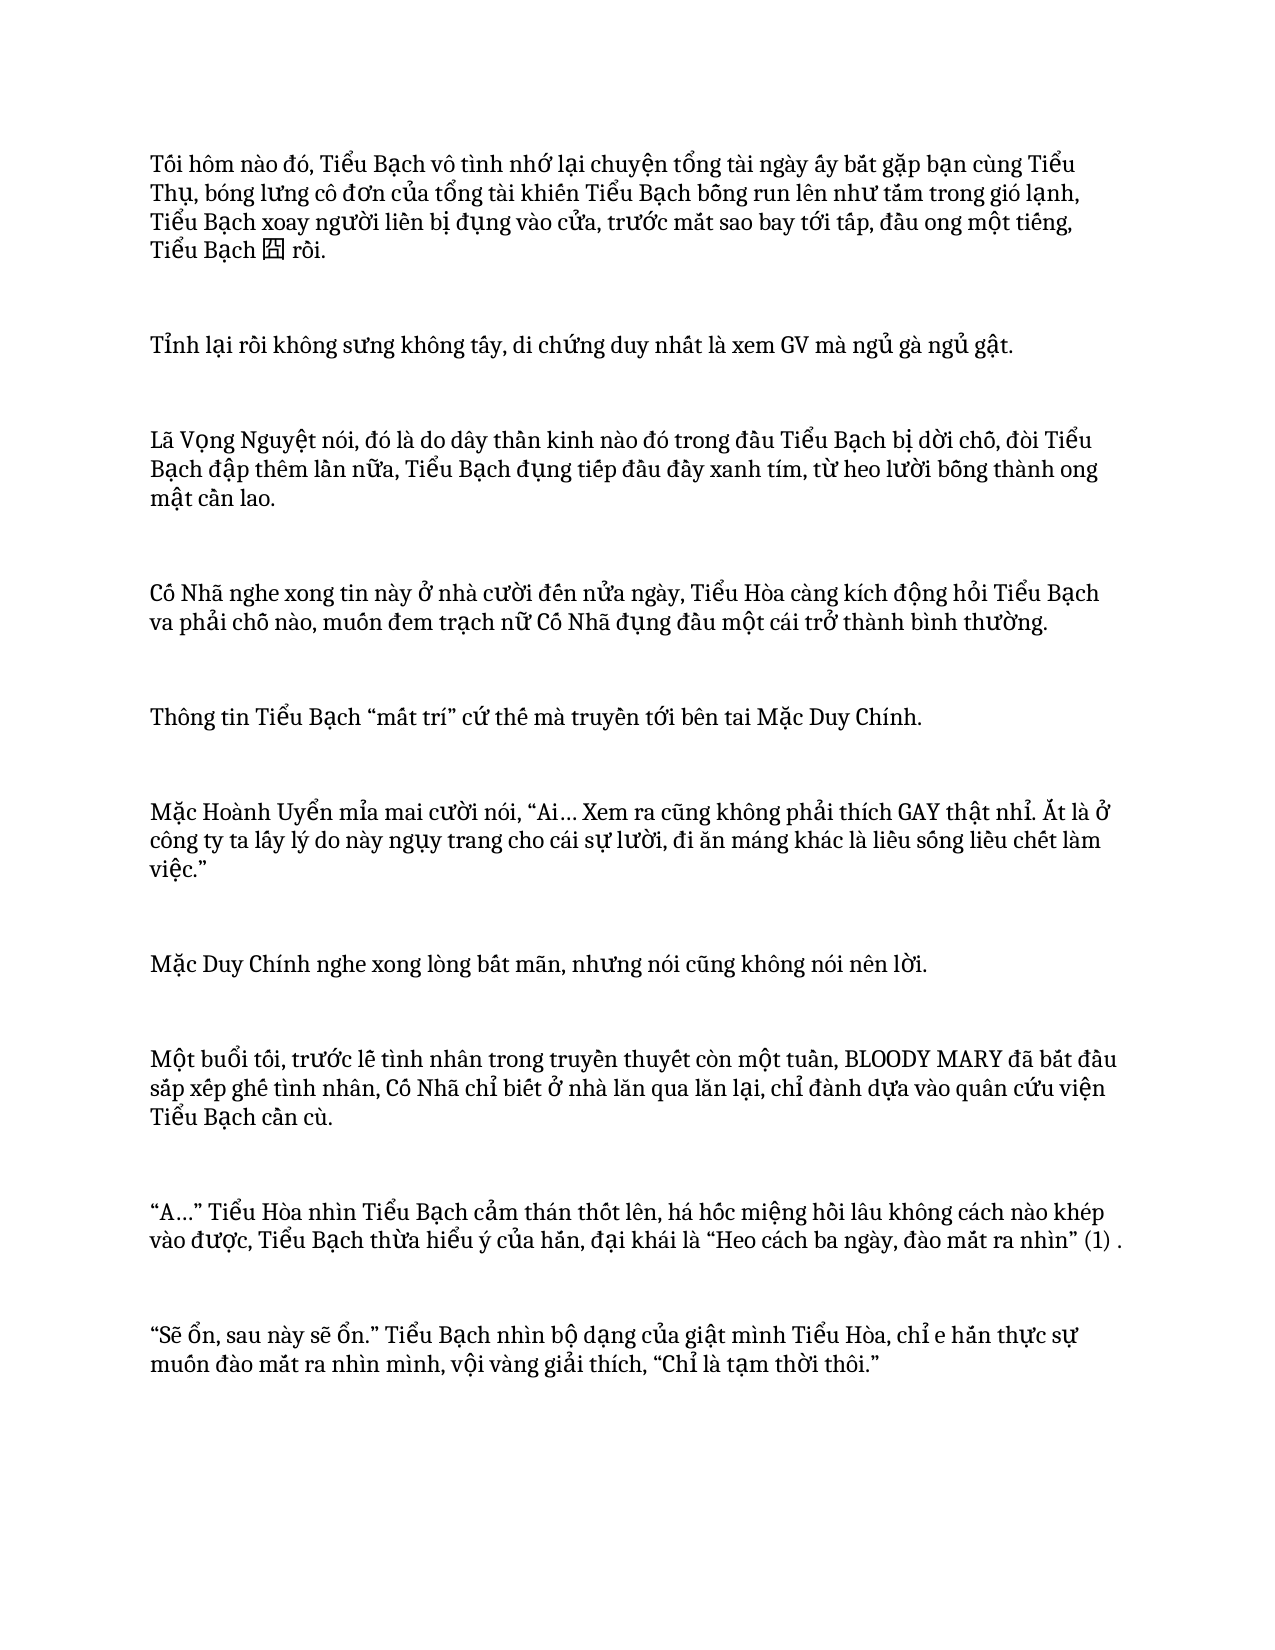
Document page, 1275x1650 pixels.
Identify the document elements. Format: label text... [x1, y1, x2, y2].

text Lã Vọng Nguyệt nói, đó là do dây thần kinh nào đó trong đầu Tiểu Bạch bị dời chỗ, đòi Tiểu Bạch đập thêm lần nữa, Tiểu Bạch đụng tiếp đầu đầy xanh tím, từ heo lười bỗng thành ong mật cần lao. [150, 426, 1125, 512]
text “Sẽ ổn, sau này sẽ ổn.” Tiểu Bạch nhìn bộ dạng của giật mình Tiểu Hòa, chỉ e hắn thực sự muốn đào mắt ra nhìn mình, vội vàng giải thích, “Chỉ là tạm thời thôi.” [150, 1321, 1125, 1379]
text Mặc Hoành Uyển mỉa mai cười nói, “Ai… Xem ra cũng không phải thích GAY thật nhỉ. Ắt là ở công ty ta lấy lý do này ngụy trang cho cái sự lười, đi ăn máng khác là liều sống liều chết làm việc.” [150, 797, 1125, 884]
text Mặc Duy Chính nghe xong lòng bất mãn, nhưng nói cũng không nói nên lời. [150, 950, 1125, 979]
text Tối hôm nào đó, Tiểu Bạch vô tình nhớ lại chuyện tổng tài ngày ấy bắt gặp bạn cùng Tiểu Thụ, bóng lưng cô đơn của tổng tài khiến Tiểu Bạch bỗng run lên như tắm trong gió lạnh, Tiểu Bạch xoay người liền bị đụng vào cửa, trước mắt sao bay tới tấp, đầu ong một tiếng, Tiểu Bạch囧 rồi. [150, 150, 1125, 265]
text “A…” Tiểu Hòa nhìn Tiểu Bạch cảm thán thốt lên, há hốc miệng hồi lâu không cách nào khép vào được, Tiểu Bạch thừa hiểu ý của hắn, đại khái là “Heo cách ba ngày, đào mắt ra nhìn” (1) . [150, 1197, 1125, 1255]
text Thông tin Tiểu Bạch “mất trí” cứ thế mà truyền tới bên tai Mặc Duy Chính. [150, 702, 1125, 731]
text Cố Nhã nghe xong tin này ở nhà cười đến nửa ngày, Tiểu Hòa càng kích động hỏi Tiểu Bạch va phải chỗ nào, muốn đem trạch nữ Cố Nhã đụng đầu một cái trở thành bình thường. [150, 579, 1125, 636]
text Tỉnh lại rồi không sưng không tấy, di chứng duy nhất là xem GV mà ngủ gà ngủ gật. [150, 331, 1125, 360]
text Một buổi tối, trước lễ tình nhân trong truyền thuyết còn một tuần, BLOODY MARY đã bắt đầu sắp xếp ghế tình nhân, Cố Nhã chỉ biết ở nhà lăn qua lăn lại, chỉ đành dựa vào quân cứu viện Tiểu Bạch cần cù. [150, 1045, 1125, 1131]
